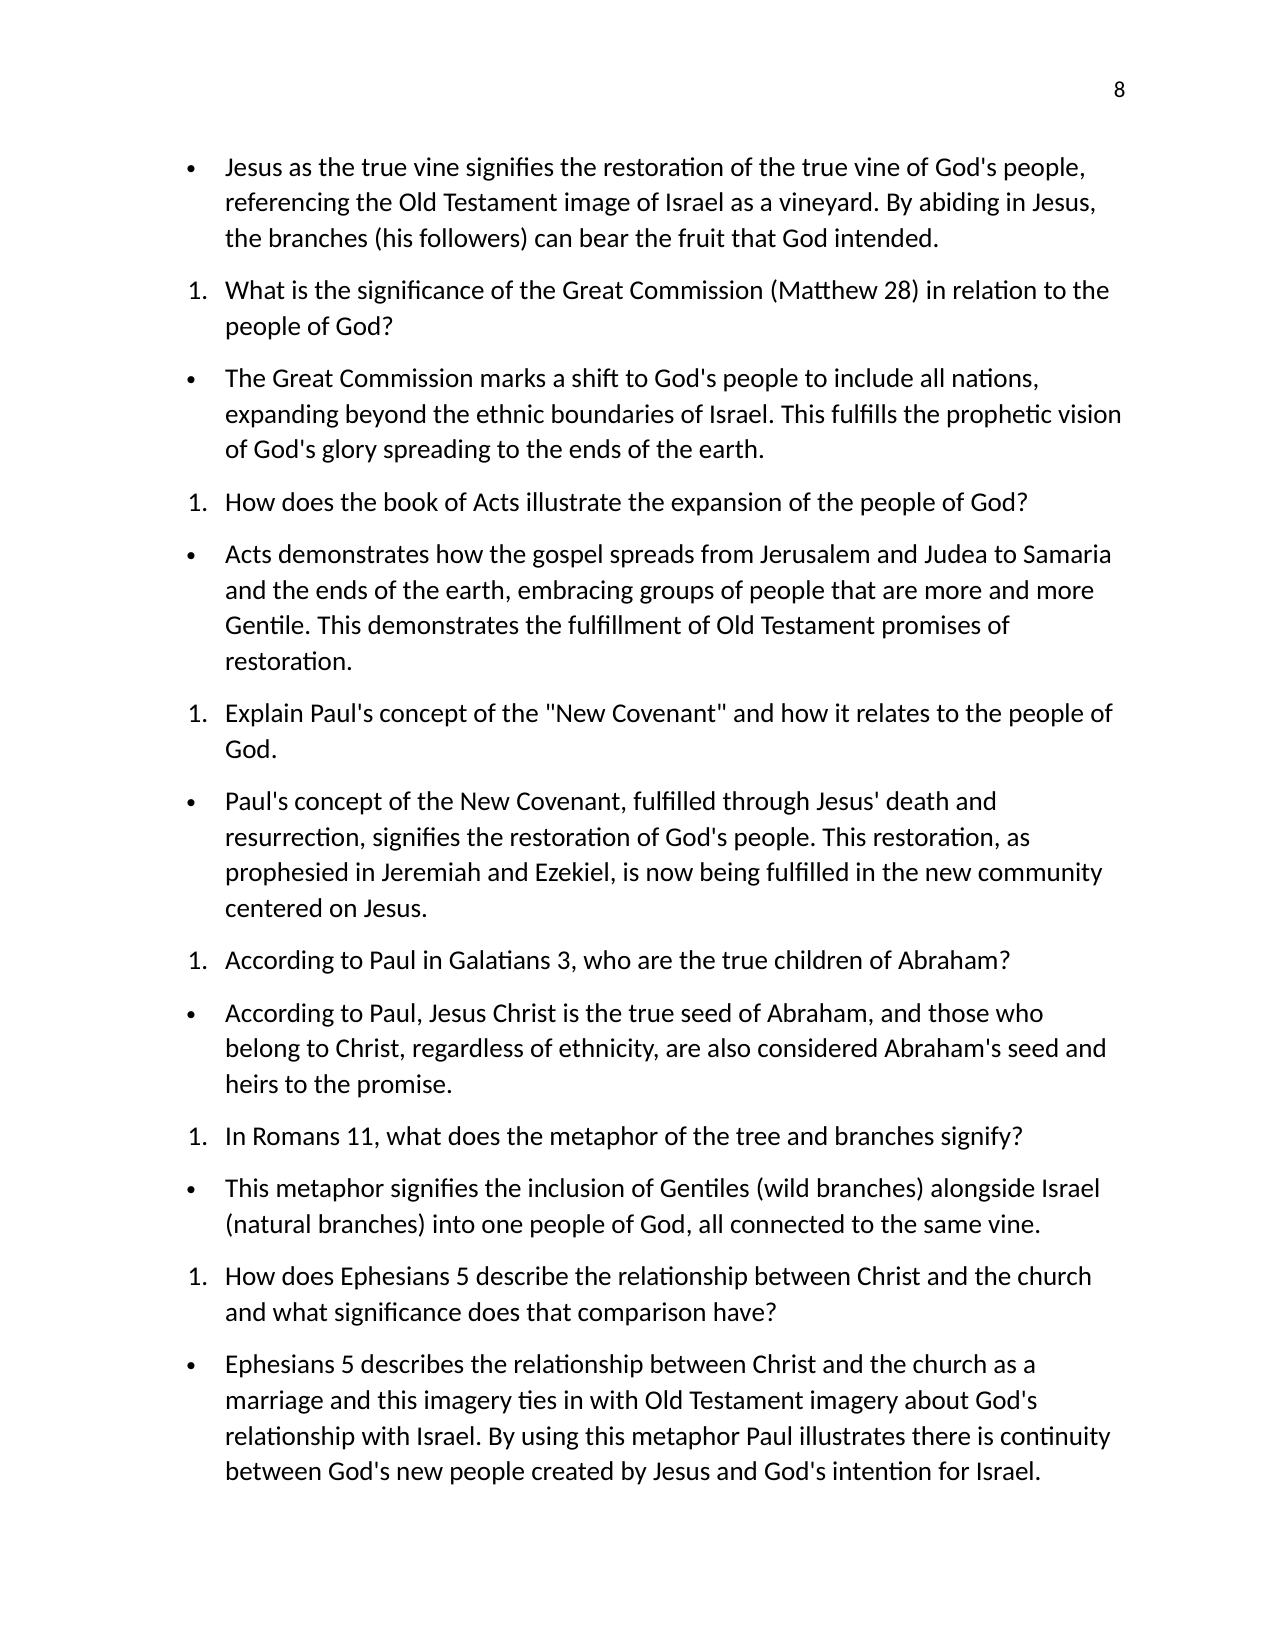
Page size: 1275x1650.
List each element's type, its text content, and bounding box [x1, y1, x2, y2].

list This metaphor signifies the inclusion of Gentiles (wild branches) alongside Israel (natural branches) into one people of God, all connected to the same vine. [187, 1172, 1125, 1240]
list How does the book of Acts illustrate the expansion of the people of God? [187, 485, 1125, 518]
list According to Paul, Jesus Christ is the true seed of Abraham, and those who belong to Christ, regardless of ethnicity, are also considered Abraham's seed and heirs to the promise. [187, 996, 1125, 1100]
list What is the significance of the Great Commission (Matthew 28) in relation to the people of God? [187, 273, 1125, 342]
list Ephesians 5 describes the relationship between Christ and the church as a marriage and this imagery ties in with Old Testament imagery about God's relationship with Israel. By using this metaphor Paul illustrates there is continuity between God's new people created by Jesus and God's intention for Israel. [187, 1347, 1125, 1487]
list Paul's concept of the New Covenant, fulfilled through Jesus' death and resurrection, signifies the restoration of God's people. This restoration, as prophesied in Jeremiah and Ezekiel, is now being fulfilled in the new community centered on Jesus. [187, 784, 1125, 924]
list Explain Paul's concept of the "New Covenant" and how it relates to the people of God. [187, 696, 1125, 765]
list Acts demonstrates how the gospel spreads from Jerusalem and Judea to Samaria and the ends of the earth, embracing groups of people that are more and more Gentile. This demonstrates the fulfillment of Old Testament promises of restoration. [187, 537, 1125, 677]
list The Great Commission marks a shift to God's people to include all nations, expanding beyond the ethnic boundaries of Israel. This fulfills the prophetic vision of God's glory spreading to the ends of the earth. [187, 361, 1125, 466]
list Jesus as the true vine signifies the restoration of the true vine of God's people, referencing the Old Testament image of Israel as a vineyard. By abiding in Jesus, the branches (his followers) can bear the fruit that God intended. [187, 150, 1125, 254]
list In Romans 11, what does the metaphor of the tree and branches signify? [187, 1119, 1125, 1152]
list How does Ephesians 5 describe the relationship between Christ and the church and what significance does that comparison have? [187, 1259, 1125, 1328]
list According to Paul in Galatians 3, who are the true children of Abraham? [187, 943, 1125, 977]
